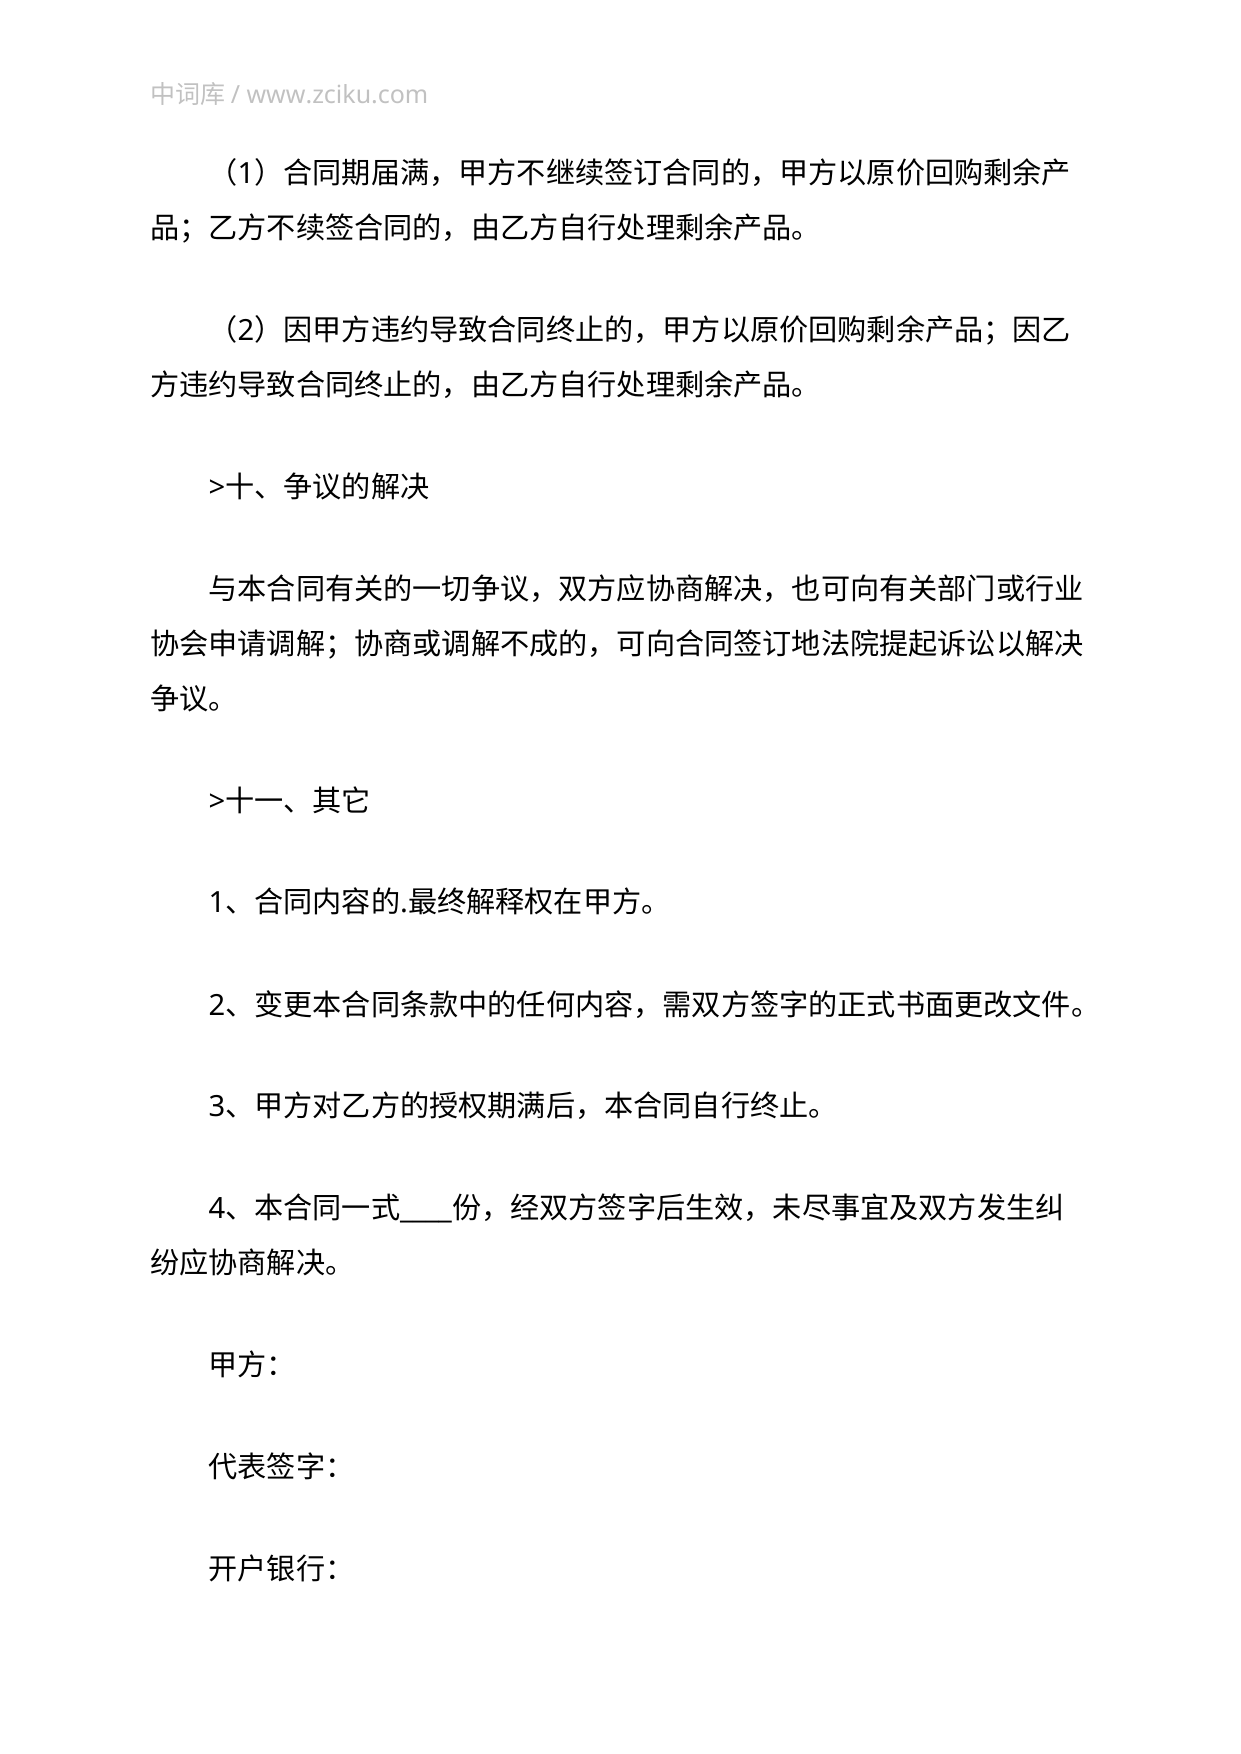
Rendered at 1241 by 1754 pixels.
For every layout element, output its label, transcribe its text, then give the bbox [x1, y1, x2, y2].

text 代表签字： [150, 1443, 1090, 1486]
text 1、合同内容的.最终解释权在甲方。 [150, 879, 1090, 921]
text 开户银行： [150, 1545, 1090, 1588]
text >十一、其它 [150, 777, 1090, 819]
text （1）合同期届满，甲方不继续签订合同的，甲方以原价回购剩余产品；乙方不续签合同的，由乙方自行处理剩余产品。 [150, 150, 1090, 247]
text 4、本合同一式____份，经双方签字后生效，未尽事宜及双方发生纠纷应协商解决。 [150, 1185, 1090, 1282]
text 3、甲方对乙方的授权期满后，本合同自行终止。 [150, 1083, 1090, 1125]
text >十、争议的解决 [150, 463, 1090, 506]
text 甲方： [150, 1342, 1090, 1384]
text 与本合同有关的一切争议，双方应协商解决，也可向有关部门或行业协会申请调解；协商或调解不成的，可向合同签订地法院提起诉讼以解决争议。 [150, 566, 1090, 718]
text 2、变更本合同条款中的任何内容，需双方签字的正式书面更改文件。 [150, 981, 1090, 1023]
text （2）因甲方违约导致合同终止的，甲方以原价回购剩余产品；因乙方违约导致合同终止的，由乙方自行处理剩余产品。 [150, 307, 1090, 404]
